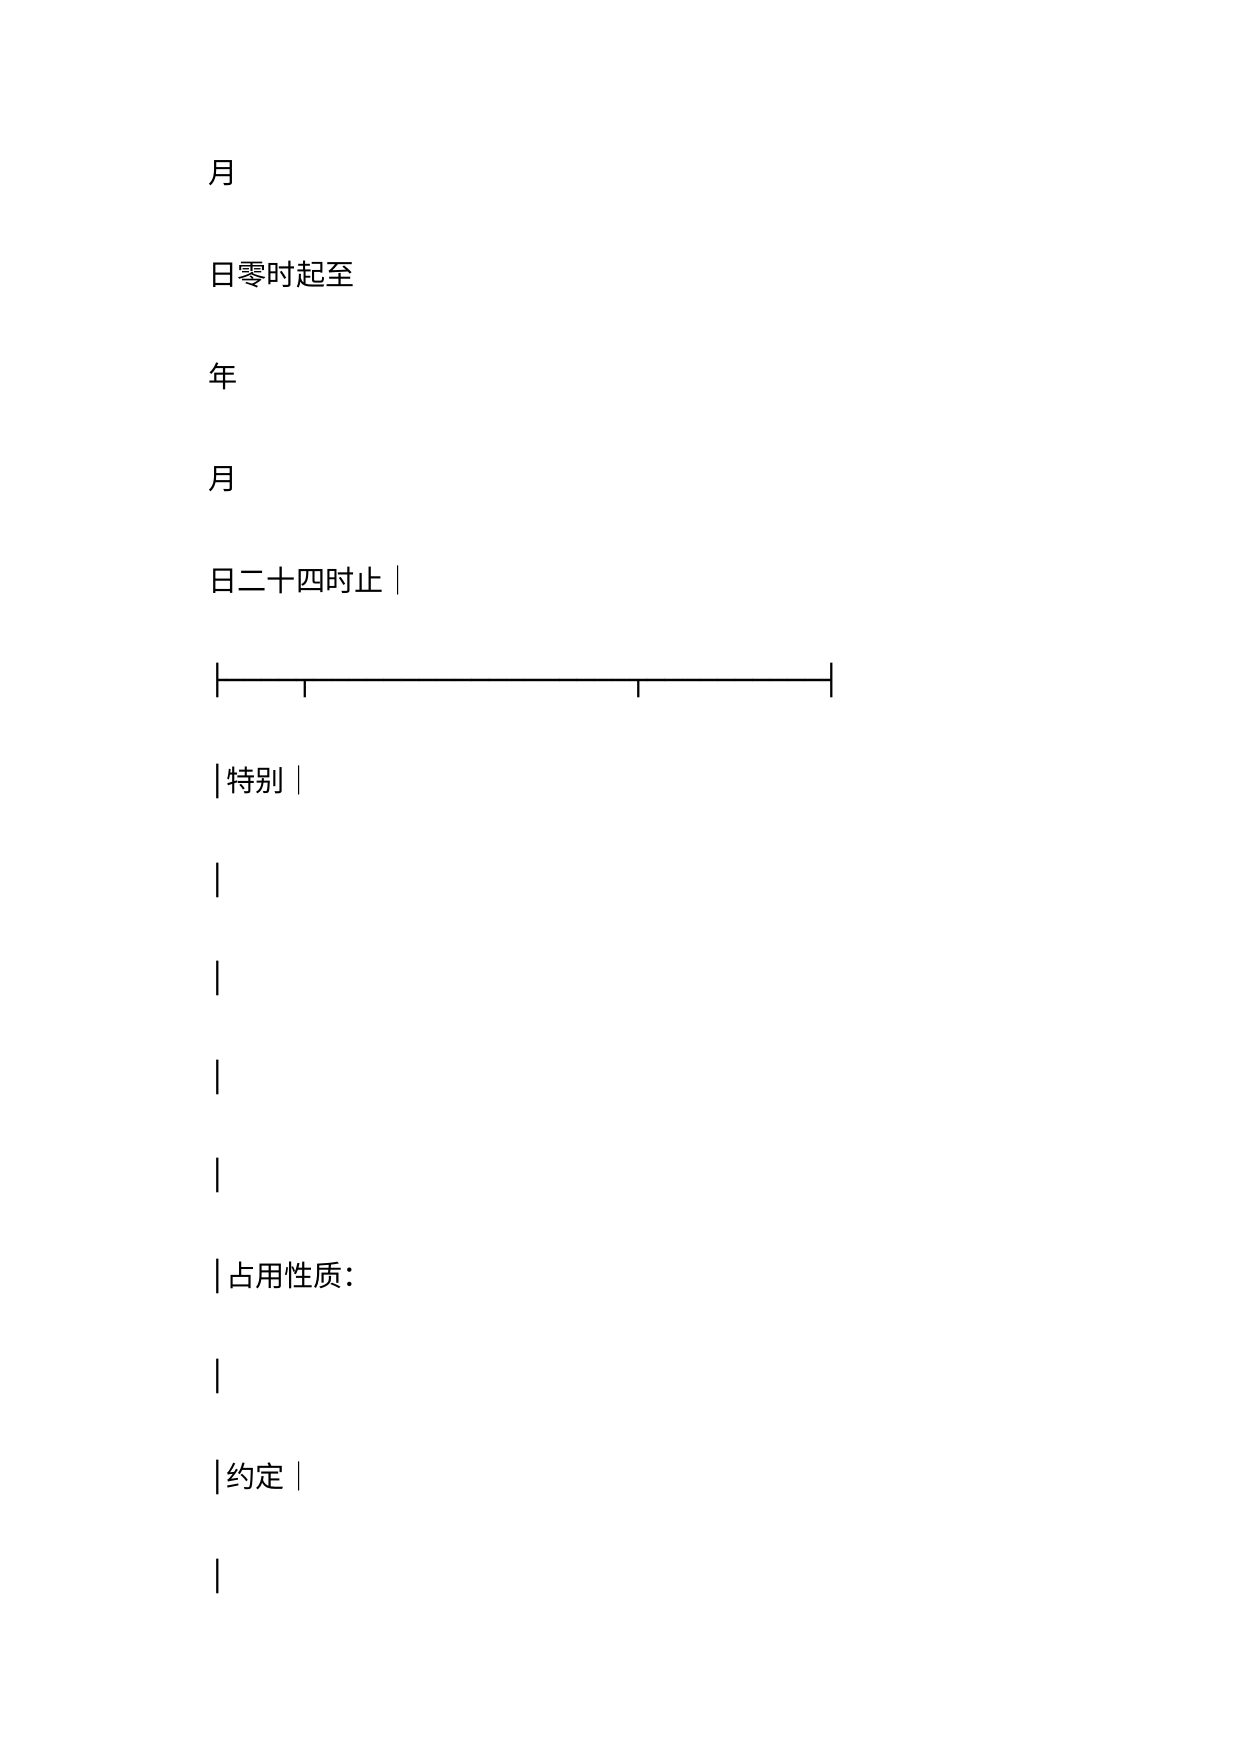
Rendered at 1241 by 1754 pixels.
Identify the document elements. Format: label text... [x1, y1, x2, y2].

text │约定│ [150, 1453, 1090, 1496]
text │ [150, 1154, 1090, 1194]
text │ [150, 859, 1090, 899]
text │ [150, 1555, 1090, 1595]
text 月 [150, 455, 1090, 498]
text 月 [150, 150, 1090, 192]
text │特别│ [150, 757, 1090, 800]
text 日零时起至 [150, 252, 1090, 294]
text │占用性质： [150, 1253, 1090, 1295]
text 年 [150, 353, 1090, 396]
text │ [150, 1355, 1090, 1395]
text ├────┬──────────────────┬──────────┤ [150, 659, 1090, 698]
text 日二十四时止│ [150, 557, 1090, 599]
text │ [150, 958, 1090, 997]
text │ [150, 1056, 1090, 1096]
